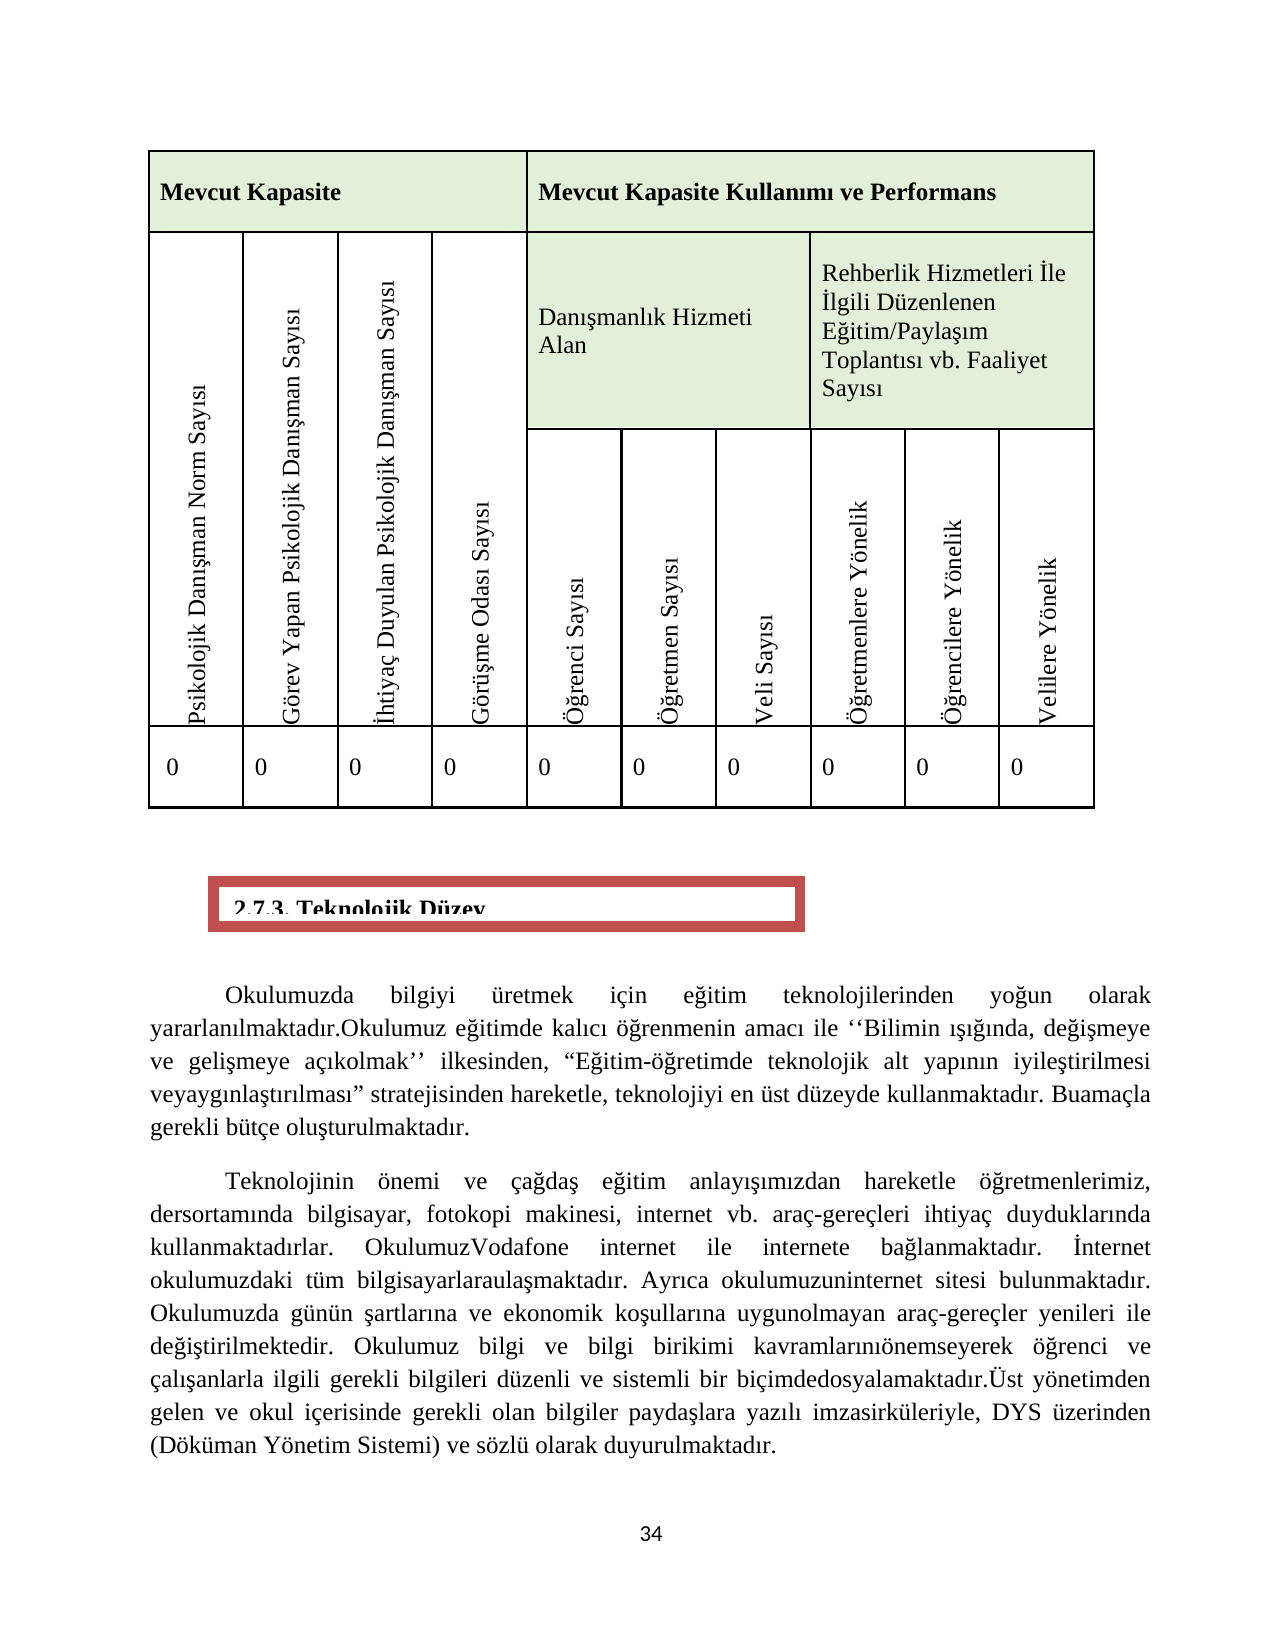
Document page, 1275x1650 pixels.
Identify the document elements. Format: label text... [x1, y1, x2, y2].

table_cell Psikolojik Danışman Norm Sayısı [150, 233, 242, 725]
table_cell Görüşme Odası Sayısı [433, 233, 526, 725]
table_cell 0 [717, 727, 810, 806]
table_cell Görev Yapan Psikolojik Danışman Sayısı [244, 233, 337, 725]
table_cell Mevcut Kapasite [150, 152, 526, 231]
table_cell 0 [528, 727, 620, 806]
table_cell 0 [339, 727, 431, 806]
table_cell Mevcut Kapasite Kullanımı ve Performans [528, 152, 1093, 231]
table_cell Öğretmenlere Yönelik [812, 430, 904, 725]
table_cell 0 [1000, 727, 1093, 806]
table_cell 0 [812, 727, 904, 806]
table_cell 0 [623, 727, 715, 806]
table_cell Öğretmen Sayısı [623, 430, 715, 725]
table_cell 0 [244, 727, 337, 806]
table_cell Rehberlik Hizmetleri İle İlgili Düzenlenen Eğitim/Paylaşım Toplantısı vb. Faaliyet Sayısı [811, 233, 1093, 427]
table_cell 0 [433, 727, 526, 806]
text Okulumuzda bilgiyi üretmek için eğitim teknolojilerinden yoğun olarak yararlanılmaktadır.Okulumuz eğitimde kalıcı öğrenmenin amacı ile ‘‘Bilimin ışığında, değişmeye ve gelişmeye açıkolmak’’ ilkesinden, “Eğitim-öğretimde teknolojik alt yapının iyileştirilmesi veyaygınlaştırılması” stratejisinden hareketle, teknolojiyi en üst düzeyde kullanmaktadır. Buamaçla gerekli bütçe oluşturulmaktadır. [150, 980, 1152, 1141]
table_cell Velilere Yönelik [1000, 430, 1093, 725]
table_cell Öğrencilere Yönelik [906, 430, 998, 725]
table_cell Veli Sayısı [717, 430, 810, 725]
text Teknolojinin önemi ve çağdaş eğitim anlayışımızdan hareketle öğretmenlerimiz, dersortamında bilgisayar, fotokopi makinesi, internet vb. araç-gereçleri ihtiyaç duyduklarında kullanmaktadırlar. OkulumuzVodafone internet ile internete bağlanmaktadır. İnternet okulumuzdaki tüm bilgisayarlaraulaşmaktadır. Ayrıca okulumuzuninternet sitesi bulunmaktadır. Okulumuzda günün şartlarına ve ekonomik koşullarına uygunolmayan araç-gereçler yenileri ile değiştirilmektedir. Okulumuz bilgi ve bilgi birikimi kavramlarınıönemseyerek öğrenci ve çalışanlarla ilgili gerekli bilgileri düzenli ve sistemli bir biçimdedosyalamaktadır.Üst yönetimden gelen ve okul içerisinde gerekli olan bilgiler paydaşlara yazılı imzasirküleriyle, DYS üzerinden (Döküman Yönetim Sistemi) ve sözlü olarak duyurulmaktadır. [150, 1166, 1152, 1459]
table_cell 0 [906, 727, 998, 806]
table_cell Öğrenci Sayısı [528, 430, 620, 725]
table_cell Danışmanlık Hizmeti Alan [528, 233, 809, 427]
table_cell 0 [150, 727, 242, 806]
table_cell İhtiyaç Duyulan Psikolojik Danışman Sayısı [339, 233, 431, 725]
